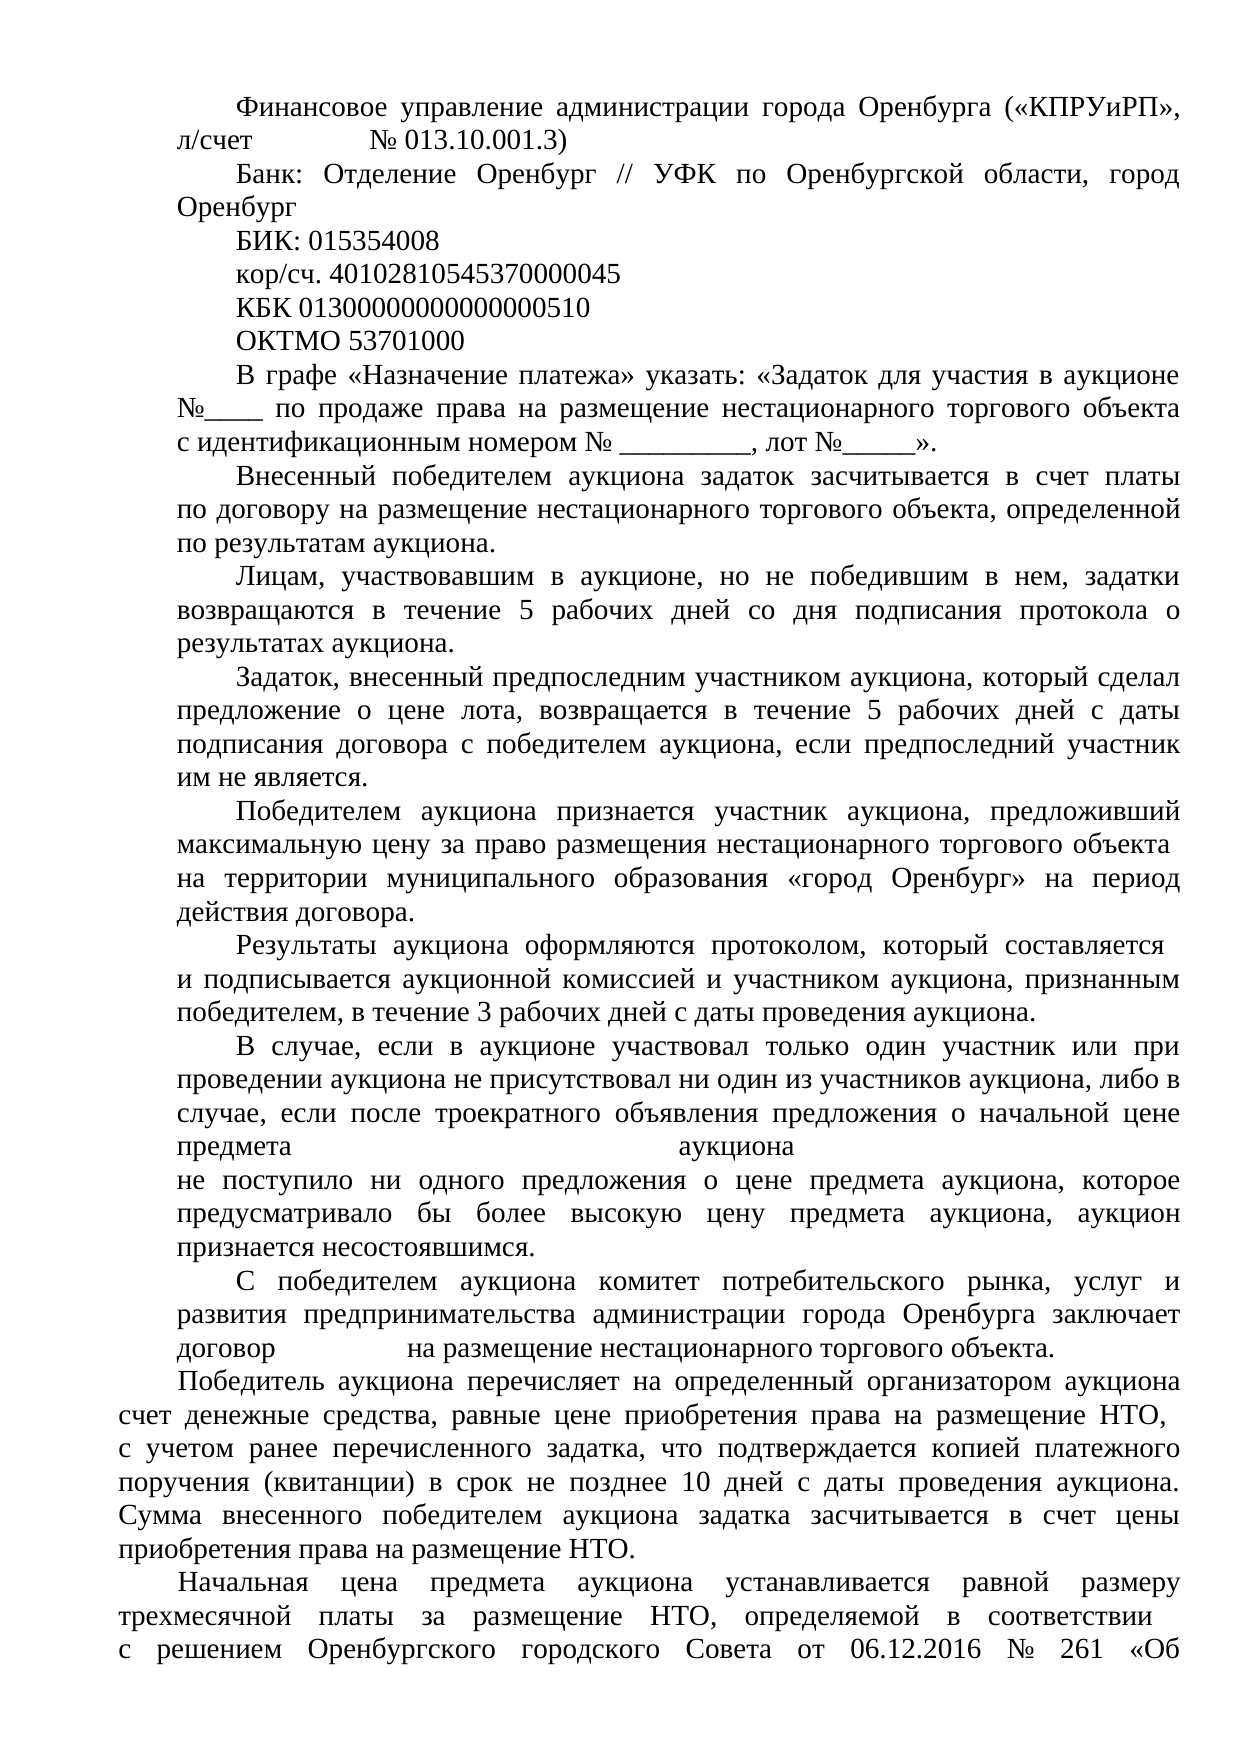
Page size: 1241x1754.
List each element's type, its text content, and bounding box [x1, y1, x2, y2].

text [118, 1564, 1181, 1665]
text КБК 01300000000000000510 [177, 290, 1181, 323]
text Лицам, участвовавшим в аукционе, но не победившим в нем, задатки возвращаются в течение 5 рабочих дней со дня подписания протокола о результатах аукциона. [177, 558, 1181, 659]
text БИК: 015354008 [177, 223, 1181, 256]
text ОКТМО 53701000 [177, 323, 1181, 357]
text Победителем аукциона признается участник аукциона, предложивший максимальную цену за право размещения нестационарного торгового объекта на территории муниципального образования «город Оренбург» на период действия договора. [177, 793, 1181, 927]
text С победителем аукциона комитет потребительского рынка, услуг и развития предпринимательства администрации города Оренбурга заключает договор на размещение нестационарного торгового объекта. [177, 1263, 1181, 1363]
text Финансовое управление администрации города Оренбурга («КПРУиРП», л/счет № 013.10.001.3) [177, 89, 1181, 156]
text В графе «Назначение платежа» указать: «Задаток для участия в аукционе №____ по продаже права на размещение нестационарного торгового объекта с идентификационным номером № _________, лот №_____». [177, 357, 1181, 458]
text кор/сч. 40102810545370000045 [177, 256, 1181, 290]
text В случае, если в аукционе участвовал только один участник или при проведении аукциона не присутствовал ни один из участников аукциона, либо в случае, если после троекратного объявления предложения о начальной цене предмета аукциона не поступило ни одного предложения о цене предмета аукциона, которое предусматривало бы более высокую цену предмета аукциона, аукцион признается несостоявшимся. [177, 1028, 1181, 1263]
text Результаты аукциона оформляются протоколом, который составляется и подписывается аукционной комиссией и участником аукциона, признанным победителем, в течение 3 рабочих дней с даты проведения аукциона. [177, 927, 1181, 1028]
text Банк: Отделение Оренбург // УФК по Оренбургской области, город Оренбург [177, 156, 1181, 223]
text Победитель аукциона перечисляет на определенный организатором аукциона счет денежные средства, равные цене приобретения права на размещение НТО, с учетом ранее перечисленного задатка, что подтверждается копией платежного поручения (квитанции) в срок не позднее 10 дней с даты проведения аукциона. Сумма внесенного победителем аукциона задатка засчитывается в счет цены приобретения права на размещение НТО. [118, 1363, 1181, 1564]
text Внесенный победителем аукциона задаток засчитывается в счет платы по договору на размещение нестационарного торгового объекта, определенной по результатам аукциона. [177, 458, 1181, 558]
text Задаток, внесенный предпоследним участником аукциона, который сделал предложение о цене лота, возвращается в течение 5 рабочих дней с даты подписания договора с победителем аукциона, если предпоследний участник им не является. [177, 659, 1181, 793]
